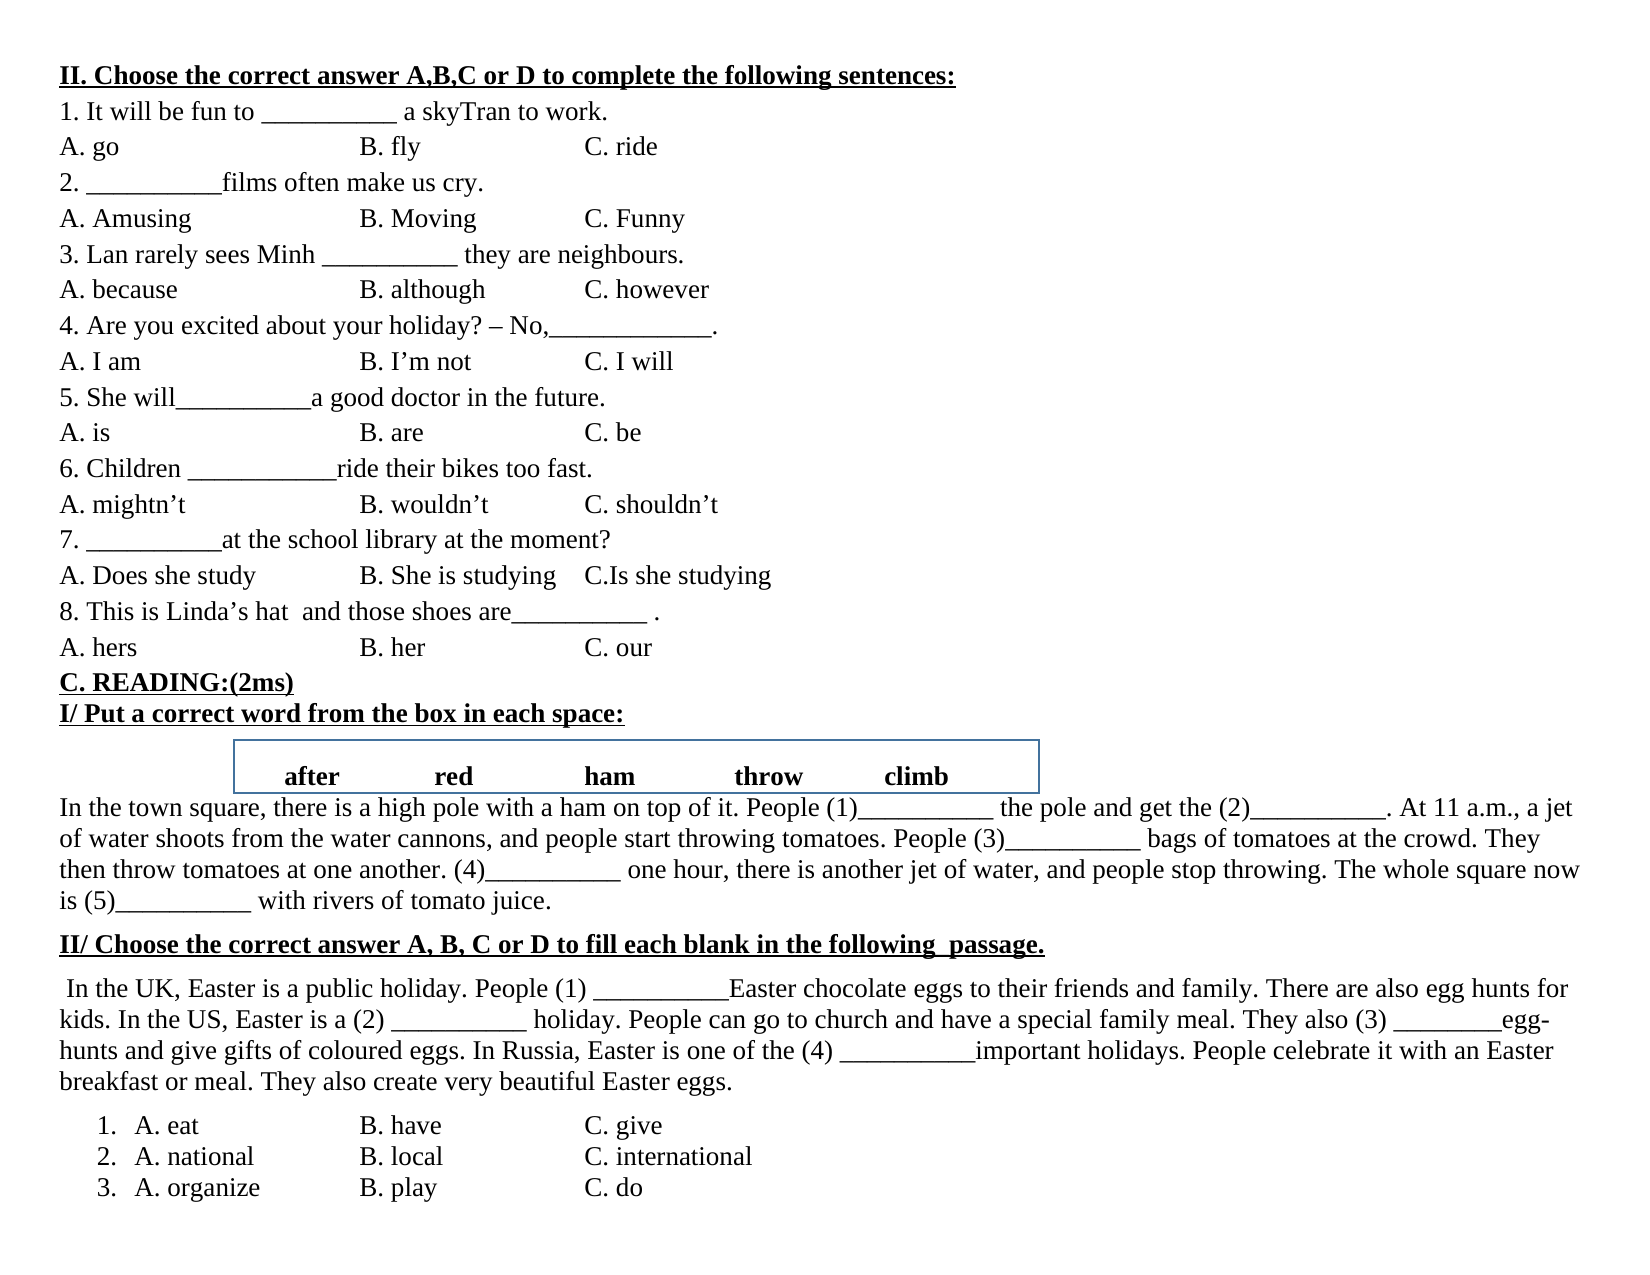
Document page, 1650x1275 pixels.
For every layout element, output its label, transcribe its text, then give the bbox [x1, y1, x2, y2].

list A. eat B. have C. give [97, 1109, 1591, 1140]
list It will be fun to __________ a skyTran to work. [59, 95, 1591, 126]
text A. mightn’t B. wouldn’t C. shouldn’t [59, 488, 1591, 519]
text I/ Put a correct word from the box in each space: [59, 698, 1591, 729]
text II/ Choose the correct answer A, B, C or D to fill each blank in the following_passage. [59, 928, 1591, 959]
text In the town square, there is a high pole with a ham on top of it. People (1)__________ the pole and get the (2)__________. At 11 a.m., a jet of water shoots from the water cannons, and people start throwing tomatoes. People (3)__________ bags of tomatoes at the crowd. They then throw tomatoes at one another. (4)__________ one hour, there is another jet of water, and people stop throwing. The whole square now is (5)__________ with rivers of tomato juice. [59, 791, 1591, 916]
list __________films often make us cry. [59, 166, 1591, 197]
list A. organize B. play C. do [97, 1171, 1591, 1202]
text 8. This is Linda’s hat and those shoes are__________ . [59, 595, 1591, 626]
text A. Does she study B. She is studying C.Is she studying [59, 559, 1591, 590]
text A. hers B. her C. our [59, 631, 1591, 662]
text 4. Are you excited about your holiday? – No,____________. [59, 309, 1591, 340]
text A. because B. although C. however [59, 273, 1591, 304]
text A. Amusing B. Moving C. Funny [59, 202, 1591, 233]
text II. Choose the correct answer A,B,C or D to complete the following sentences: [59, 59, 1591, 90]
text 6. Children ___________ride their bikes too fast. [59, 452, 1591, 483]
text 3. Lan rarely sees Minh __________ they are neighbours. [59, 238, 1591, 269]
list A. national B. local C. international [97, 1140, 1591, 1171]
text after red ham throw climb [209, 760, 1591, 791]
text 7. __________at the school library at the moment? [59, 523, 1591, 555]
text A. I am B. I’m not C. I will [59, 345, 1591, 376]
text C. READING:(2ms) [59, 666, 1591, 698]
text In the UK, Easter is a public holiday. People (1) __________Easter chocolate eggs to their friends and family. There are also egg hunts for kids. In the US, Easter is a (2) __________ holiday. People can go to church and have a special family meal. They also (3) ________egg-hunts and give gifts of coloured eggs. In Russia, Easter is one of the (4) __________important holidays. People celebrate it with an Easter breakfast or meal. They also create very beautiful Easter eggs. [59, 972, 1591, 1096]
text A. is B. are C. be [59, 416, 1591, 447]
text A. go B. fly C. ride [59, 131, 1591, 162]
text 5. She will__________a good doctor in the future. [59, 381, 1591, 412]
